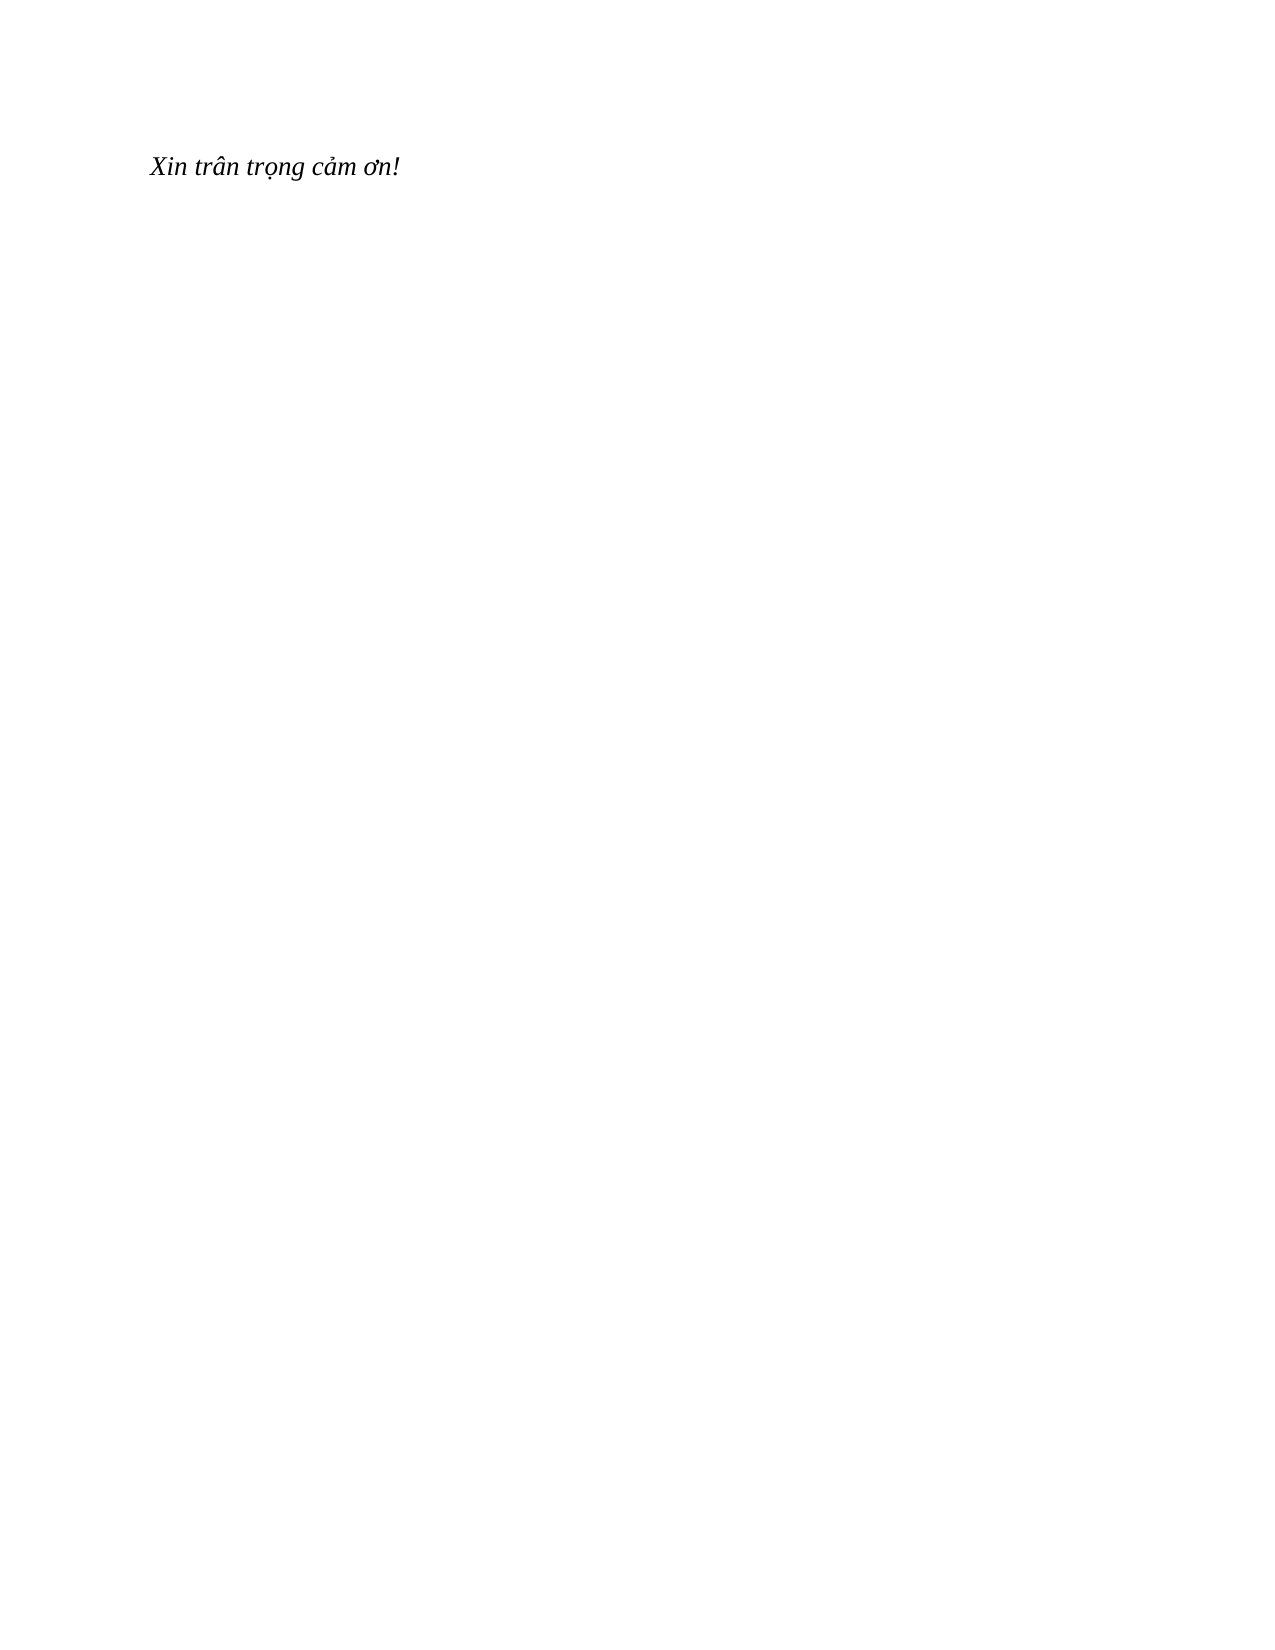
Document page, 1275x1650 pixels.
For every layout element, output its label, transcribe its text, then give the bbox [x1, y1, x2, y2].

text Xin trân trọng cảm ơn! [150, 150, 1125, 181]
